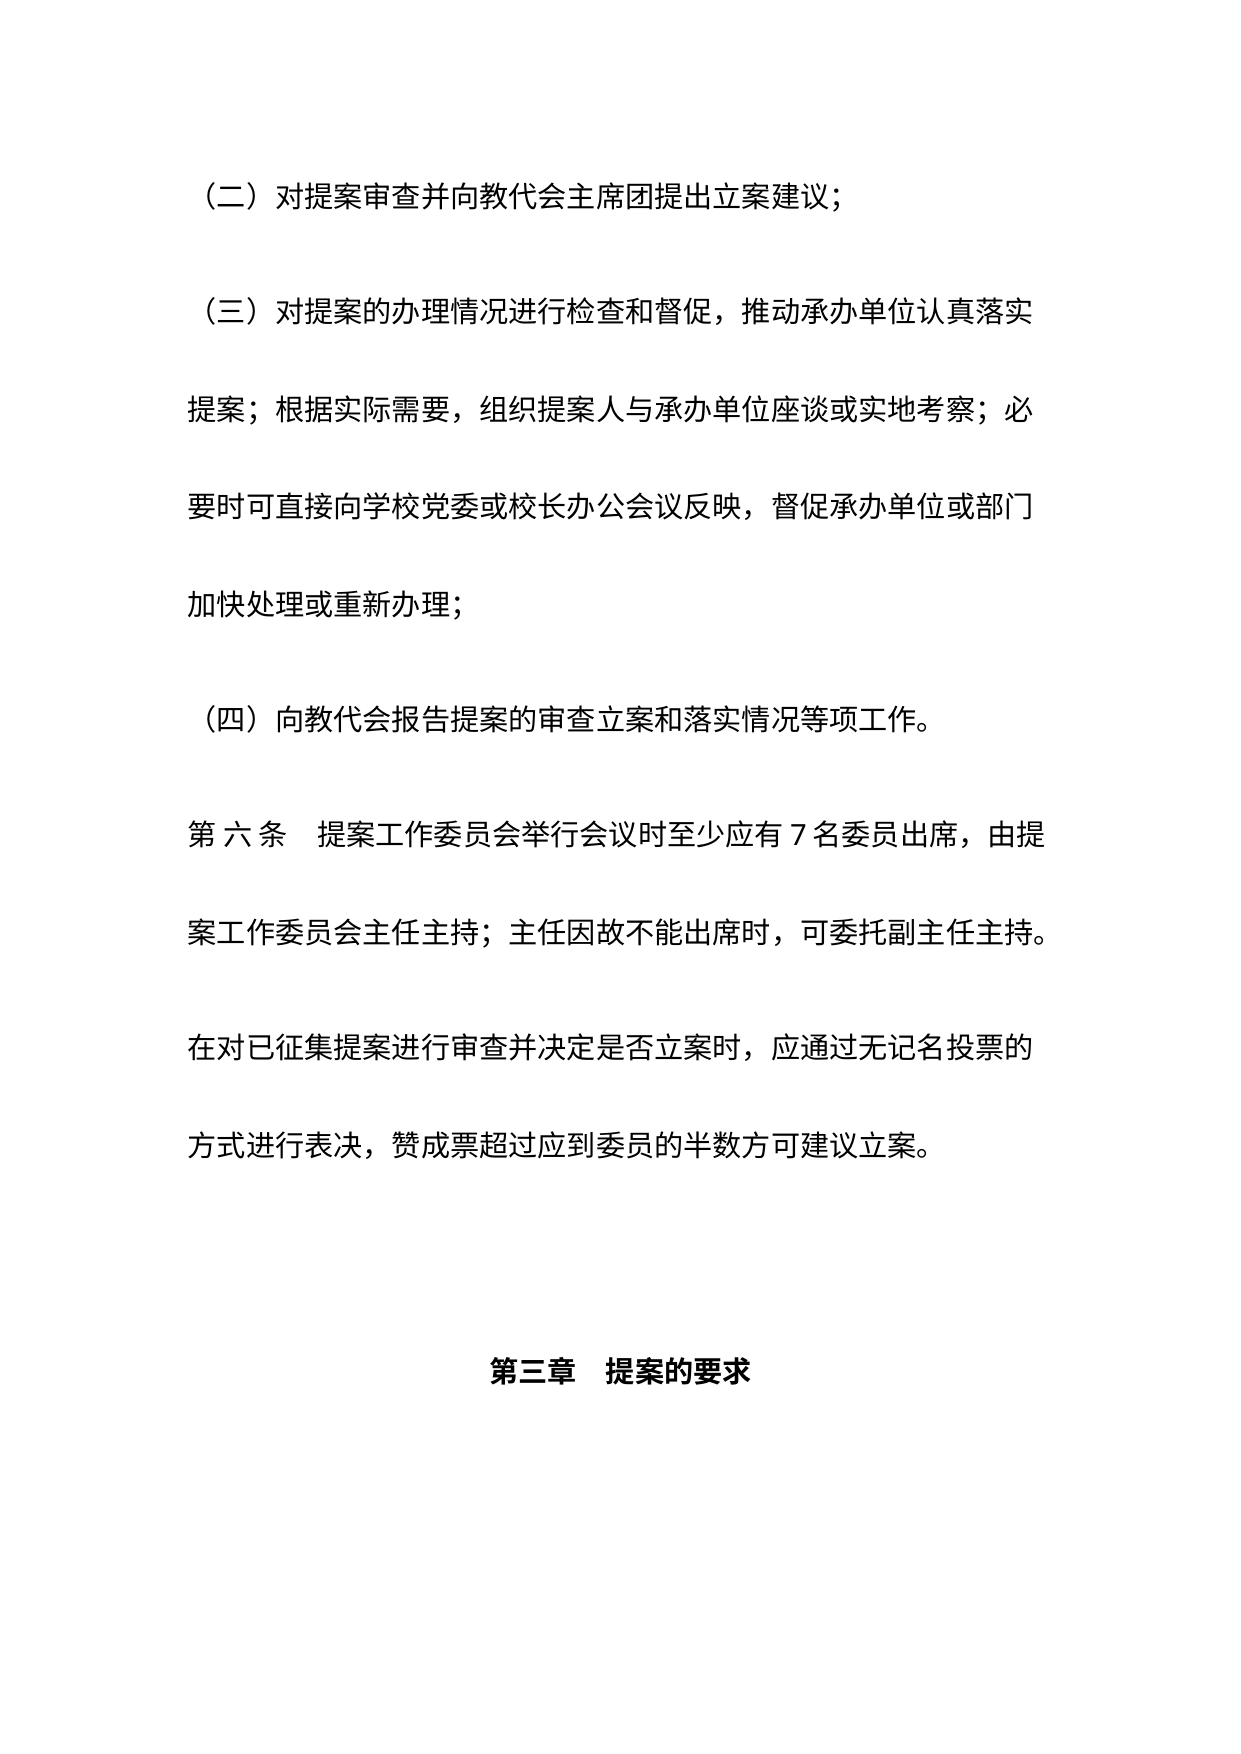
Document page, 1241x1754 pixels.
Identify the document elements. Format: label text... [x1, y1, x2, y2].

text （二）对提案审查并向教代会主席团提出立案建议； [187, 162, 1053, 227]
text （四）向教代会报告提案的审查立案和落实情况等项工作。 [187, 685, 1053, 750]
text 第三章 提案的要求 [187, 1337, 1053, 1402]
text （三）对提案的办理情况进行检查和督促，推动承办单位认真落实提案；根据实际需要，组织提案人与承办单位座谈或实地考察；必要时可直接向学校党委或校长办公会议反映，督促承办单位或部门加快处理或重新办理； [187, 277, 1053, 635]
text 在对已征集提案进行审查并决定是否立案时，应通过无记名投票的方式进行表决，赞成票超过应到委员的半数方可建议立案。 [187, 1013, 1053, 1176]
text 第 六 条 提案工作委员会举行会议时至少应有7名委员出席，由提案工作委员会主任主持；主任因故不能出席时，可委托副主任主持。 [187, 800, 1053, 963]
